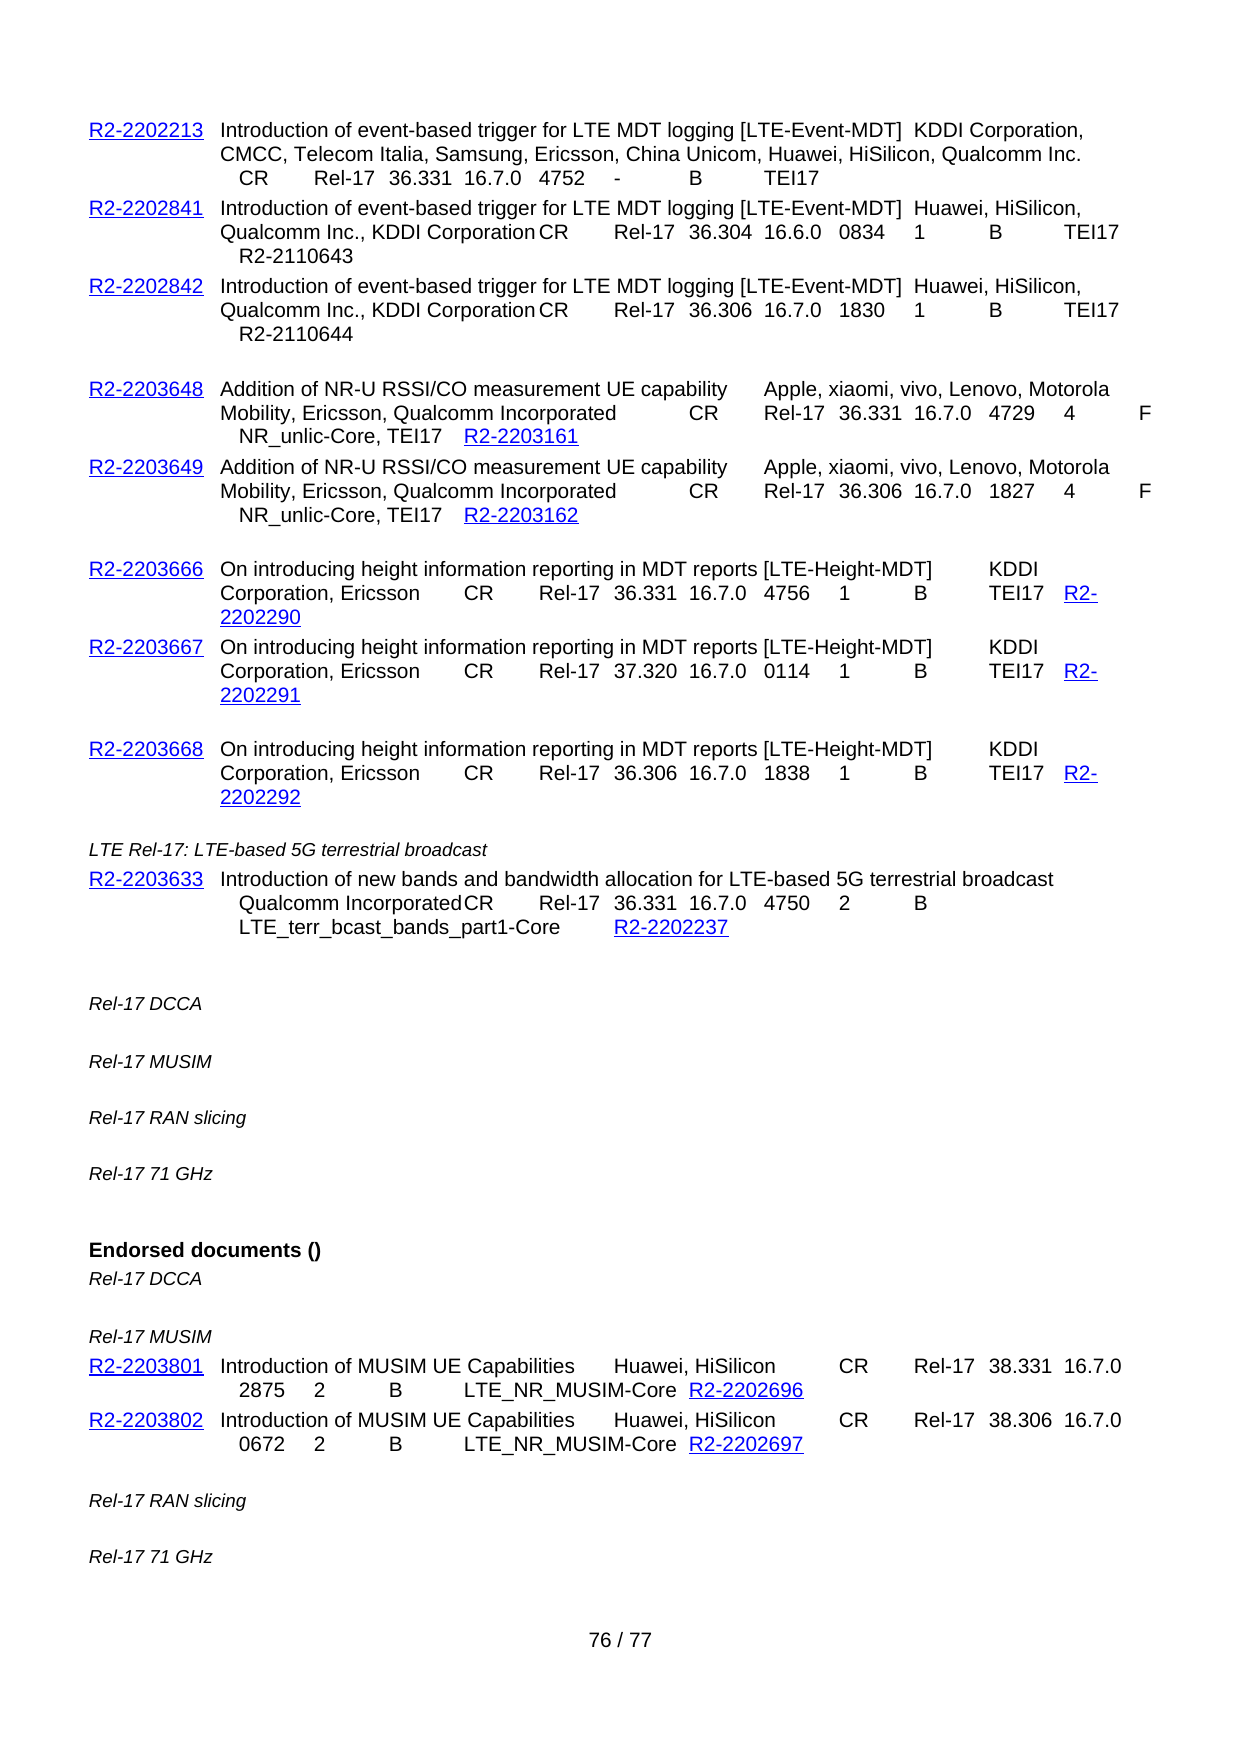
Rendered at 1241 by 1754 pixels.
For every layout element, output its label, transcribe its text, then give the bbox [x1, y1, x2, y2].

title R2-2203801 Introduction of MUSIM UE Capabilities Huawei, HiSilicon CR Rel-17 38.331 16.7.0 2875 2 B LTE_NR_MUSIM-Core R2-2202696 [89, 1353, 1152, 1401]
title R2-2203667 On introducing height information reporting in MDT reports [LTE-Height-MDT] KDDI Corporation, Ericsson CR Rel-17 37.320 16.7.0 0114 1 B TEI17 R2-2202291 [89, 635, 1152, 707]
title R2-2203649 Addition of NR-U RSSI/CO measurement UE capability Apple, xiaomi, vivo, Lenovo, Motorola Mobility, Ericsson, Qualcomm Incorporated CR Rel-17 36.306 16.7.0 1827 4 F NR_unlic-Core, TEI17 R2-2203162 [89, 454, 1152, 526]
title R2-2203668 On introducing height information reporting in MDT reports [LTE-Height-MDT] KDDI Corporation, Ericsson CR Rel-17 36.306 16.7.0 1838 1 B TEI17 R2-2202292 [89, 737, 1152, 809]
title Rel-17 71 GHz [89, 1163, 1152, 1184]
title R2-2202213 Introduction of event-based trigger for LTE MDT logging [LTE-Event-MDT] KDDI Corporation, CMCC, Telecom Italia, Samsung, Ericsson, China Unicom, Huawei, HiSilicon, Qualcomm Inc. CR Rel-17 36.331 16.7.0 4752 - B TEI17 [89, 118, 1152, 190]
title Rel-17 71 GHz [89, 1546, 1152, 1567]
title R2-2203648 Addition of NR-U RSSI/CO measurement UE capability Apple, xiaomi, vivo, Lenovo, Motorola Mobility, Ericsson, Qualcomm Incorporated CR Rel-17 36.331 16.7.0 4729 4 F NR_unlic-Core, TEI17 R2-2203161 [89, 376, 1152, 448]
title Rel-17 DCCA [89, 1268, 1152, 1289]
title R2-2202842 Introduction of event-based trigger for LTE MDT logging [LTE-Event-MDT] Huawei, HiSilicon, Qualcomm Inc., KDDI Corporation CR Rel-17 36.306 16.7.0 1830 1 B TEI17 R2-2110644 [89, 274, 1152, 346]
text Endorsed documents () [89, 1237, 1152, 1261]
title R2-2203802 Introduction of MUSIM UE Capabilities Huawei, HiSilicon CR Rel-17 38.306 16.7.0 0672 2 B LTE_NR_MUSIM-Core R2-2202697 [89, 1408, 1152, 1456]
title Rel-17 MUSIM [89, 1051, 1152, 1072]
title LTE Rel-17: LTE-based 5G terrestrial broadcast [89, 839, 1152, 861]
title R2-2202841 Introduction of event-based trigger for LTE MDT logging [LTE-Event-MDT] Huawei, HiSilicon, Qualcomm Inc., KDDI Corporation CR Rel-17 36.304 16.6.0 0834 1 B TEI17 R2-2110643 [89, 196, 1152, 268]
title Rel-17 DCCA [89, 993, 1152, 1014]
title Rel-17 RAN slicing [89, 1107, 1152, 1128]
title Rel-17 MUSIM [89, 1326, 1152, 1347]
title R2-2203666 On introducing height information reporting in MDT reports [LTE-Height-MDT] KDDI Corporation, Ericsson CR Rel-17 36.331 16.7.0 4756 1 B TEI17 R2-2202290 [89, 557, 1152, 628]
title R2-2203633 Introduction of new bands and bandwidth allocation for LTE-based 5G terrestrial broadcast Qualcomm Incorporated CR Rel-17 36.331 16.7.0 4750 2 B LTE_terr_bcast_bands_part1-Core R2-2202237 [89, 867, 1152, 939]
title Rel-17 RAN slicing [89, 1490, 1152, 1511]
